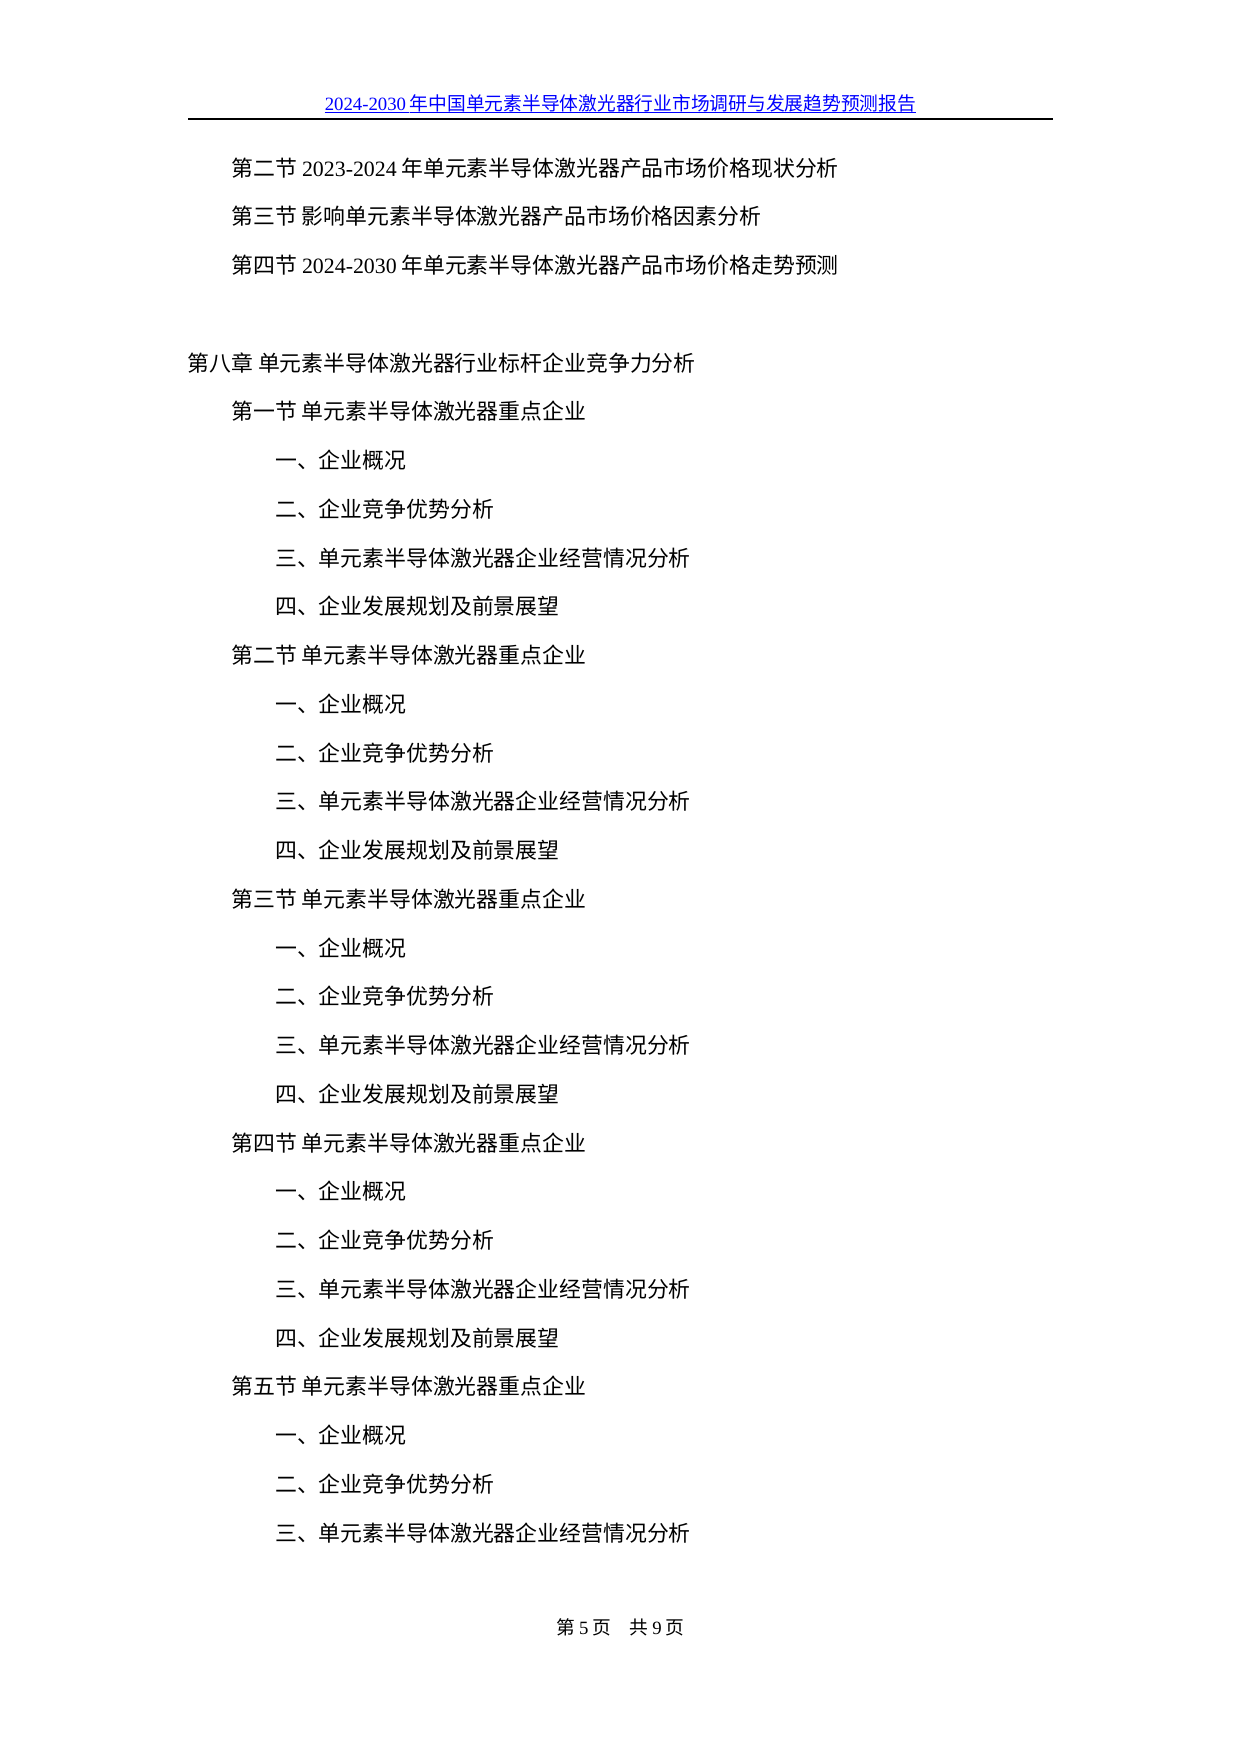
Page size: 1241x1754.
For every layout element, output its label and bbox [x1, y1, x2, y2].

text [187, 150, 1053, 1548]
